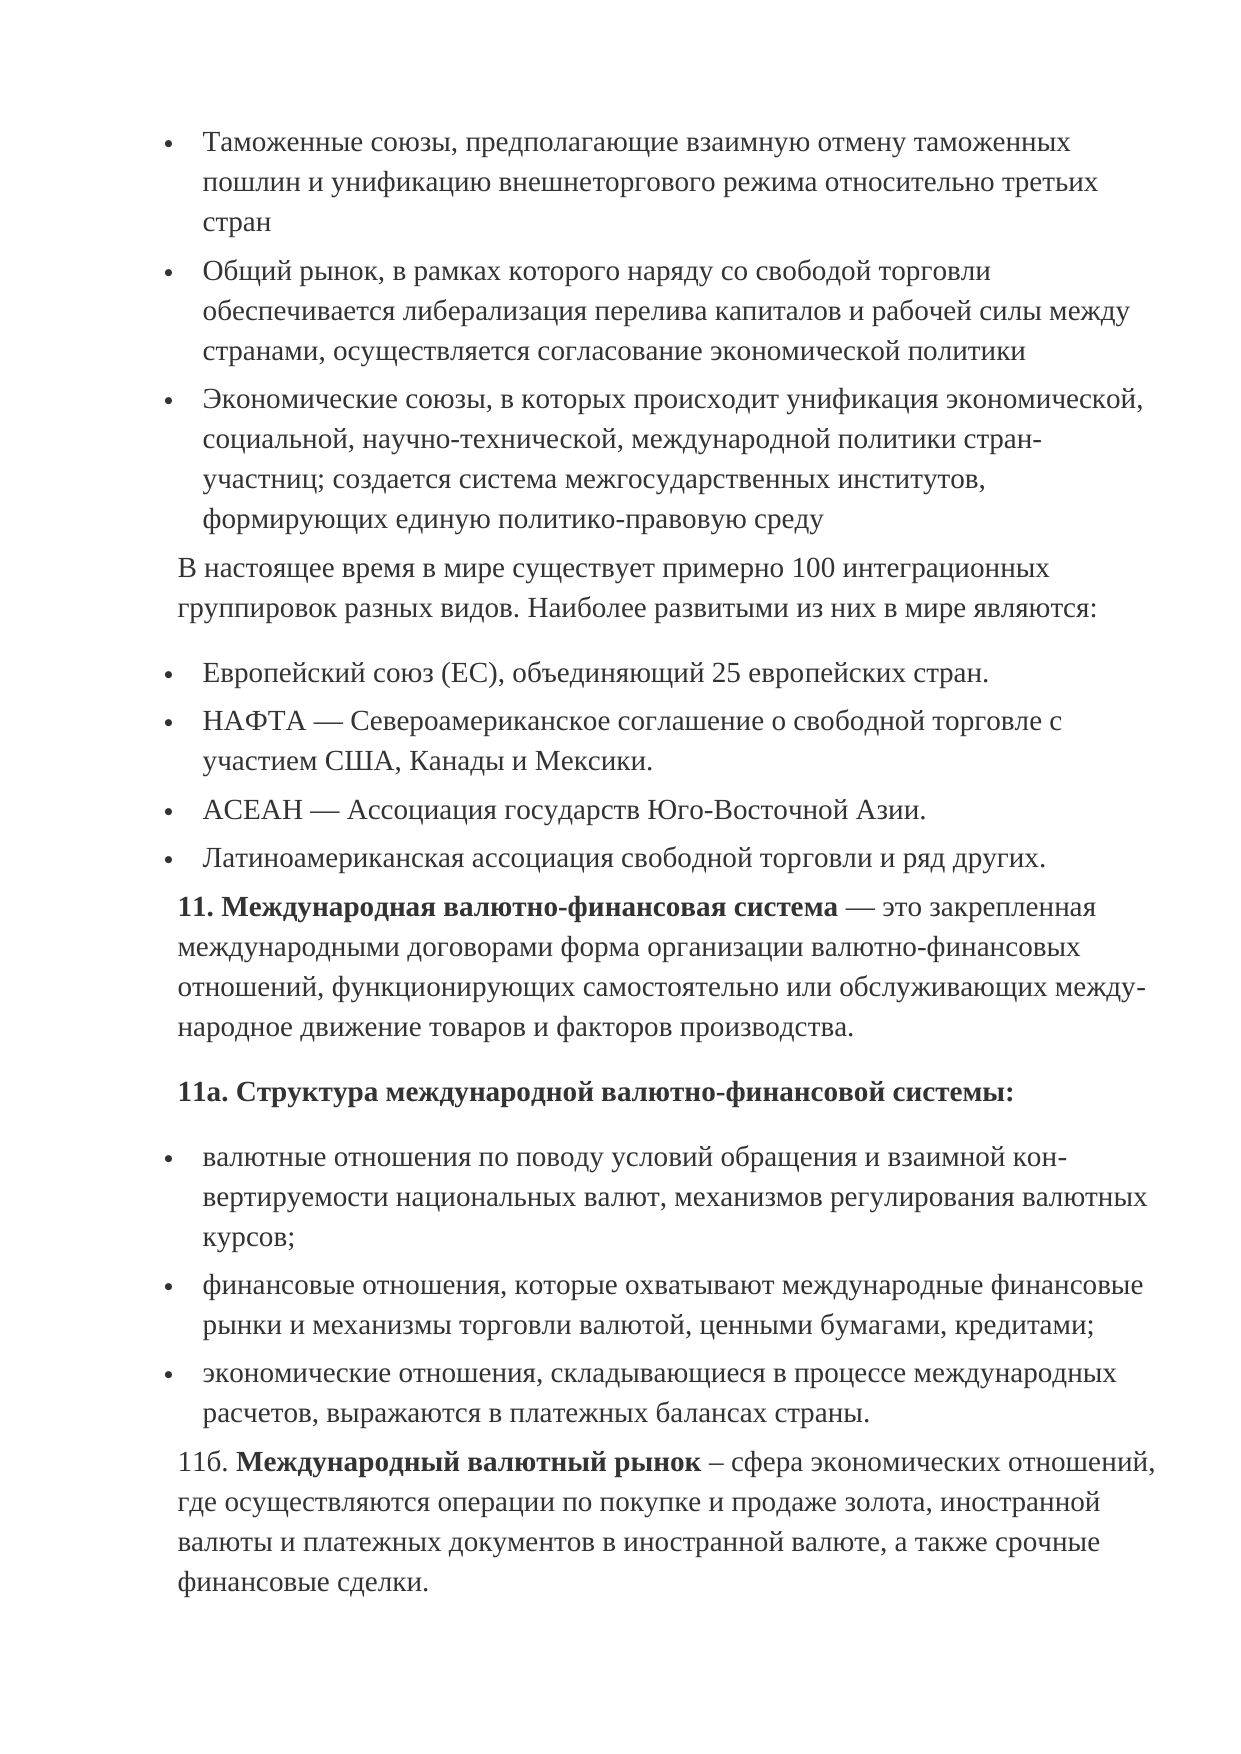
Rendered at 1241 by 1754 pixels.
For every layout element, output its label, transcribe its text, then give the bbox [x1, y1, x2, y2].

list НАФТА — Североамериканское соглашение о свободной торговле с участием США, Канады и Мексики. [165, 697, 1156, 777]
list экономические отношения, складывающиеся в процессе международных расчетов, выражаются в платежных балансах страны. [165, 1349, 1156, 1429]
text В настоящее время в мире существует примерно 100 интеграционных группировок разных видов. Наиболее развитыми из них в мире являются: [177, 543, 1181, 623]
text 11. Международная валютно-финансовая система — это закрепленная международными договорами форма организации валютно-финансовых отношений, функционирующих самостоятельно или обслуживающих международное движение товаров и факторов производства. [177, 882, 1181, 1042]
list Таможенные союзы, предполагающие взаимную отмену таможенных пошлин и унификацию внешнеторгового режима относительно третьих стран [165, 118, 1156, 238]
text 11а. Структура международной валютно-финансовой системы: [177, 1067, 1181, 1107]
list АСЕАН — Ассоциация государств Юго-Восточной Азии. [165, 785, 1156, 825]
list Европейский союз (ЕС), объединяющий 25 европейских стран. [165, 648, 1156, 688]
list финансовые отношения, которые охватывают международные финансовые рынки и механизмы торговли валютой, ценными бумагами, кредитами; [165, 1261, 1156, 1341]
list Экономические союзы, в которых происходит унификация экономической, социальной, научно-технической, международной политики стран-участниц; создается система межгосударственных институтов, формирующих единую политико-правовую среду [165, 375, 1156, 535]
list валютные отношения по поводу условий обращения и взаимной конвертируемости национальных валют, механизмов регулирования валютных курсов; [165, 1132, 1156, 1252]
text 11б. Международный валютный рынок – сфера экономических отношений, где осуществляются операции по покупке и продаже золота, иностранной валюты и платежных документов в иностранной валюте, а также срочные финансовые сделки. [177, 1437, 1181, 1597]
list Общий рынок, в рамках которого наряду со свободой торговли обеспечивается либерализация перелива капиталов и рабочей силы между странами, осуществляется согласование экономической политики [165, 247, 1156, 367]
list Латиноамериканская ассоциация свободной торговли и ряд других. [165, 834, 1156, 874]
